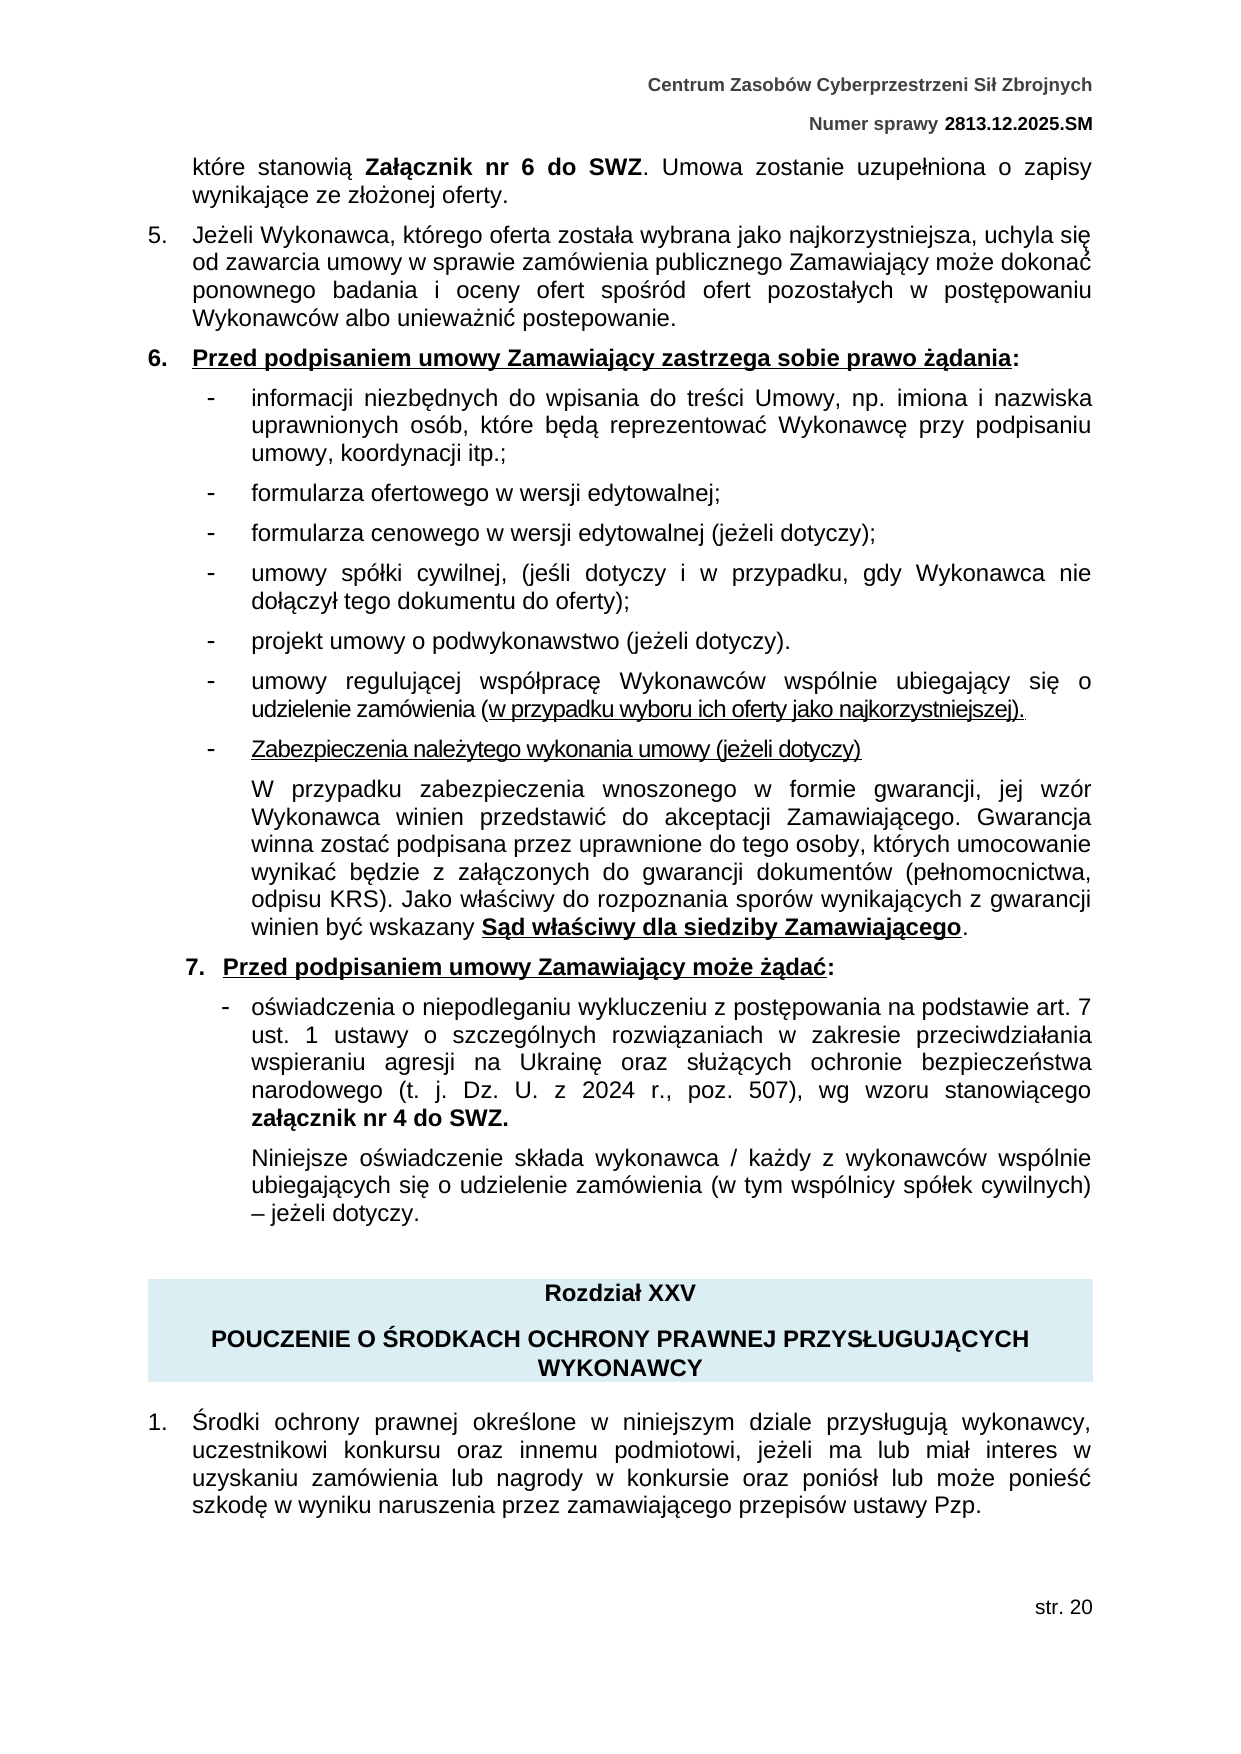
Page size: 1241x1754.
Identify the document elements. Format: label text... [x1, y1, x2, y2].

list oświadczenia o niepodleganiu wykluczeniu z postępowania na podstawie art. 7 ust. 1 ustawy o szczególnych rozwiązaniach w zakresie przeciwdziałania wspieraniu agresji na Ukrainę oraz służących ochronie bezpieczeństwa narodowego (t. j. Dz. U. z 2024 r., poz. 507), wg wzoru stanowiącego załącznik nr 4 do SWZ. [221, 993, 1093, 1131]
text POUCZENIE O ŚRODKACH OCHRONY PRAWNEJ PRZYSŁUGUJĄCYCH WYKONAWCY [148, 1325, 1093, 1382]
list Jeżeli Wykonawca, którego oferta została wybrana jako najkorzystniejsza, uchyla się̨ od zawarcia umowy w sprawie zamówienia publicznego Zamawiający może dokonać́ ponownego badania i oceny ofert spośród ofert pozostałych w postępowaniu Wykonawców albo unieważnić́ postepowanie. [148, 221, 1093, 331]
list Niniejsze oświadczenie składa wykonawca / każdy z wykonawców wspólnie ubiegających się o udzielenie zamówienia (w tym wspólnicy spółek cywilnych) – jeżeli dotyczy. [251, 1144, 1093, 1226]
list formularza ofertowego w wersji edytowalnej; [207, 479, 1093, 507]
list informacji niezbędnych do wpisania do treści Umowy, np. imiona i nazwiska uprawnionych osób, które będą reprezentować Wykonawcę przy podpisaniu umowy, koordynacji itp.; [207, 384, 1093, 467]
list Przed podpisaniem umowy Zamawiający może żądać: [185, 953, 1093, 981]
list W przypadku zabezpieczenia wnoszonego w formie gwarancji, jej wzór Wykonawca winien przedstawić do akceptacji Zamawiającego. Gwarancja winna zostać podpisana przez uprawnione do tego osoby, których umocowanie wynikać będzie z załączonych do gwarancji dokumentów (pełnomocnictwa, odpisu KRS). Jako właściwy do rozpoznania sporów wynikających z gwarancji winien być wskazany Sąd właściwy dla siedziby Zamawiającego. [251, 775, 1093, 941]
text Rozdział XXV [148, 1279, 1093, 1307]
list formularza cenowego w wersji edytowalnej (jeżeli dotyczy); [207, 519, 1093, 547]
list umowy spółki cywilnej, (jeśli dotyczy i w przypadku, gdy Wykonawca nie dołączył tego dokumentu do oferty); [207, 559, 1093, 614]
list umowy regulującej współpracę Wykonawców wspólnie ubiegający się o udzielenie zamówienia (w przypadku wyboru ich oferty jako najkorzystniejszej). [207, 667, 1093, 722]
list Środki ochrony prawnej określone w niniejszym dziale przysługują wykonawcy, uczestnikowi konkursu oraz innemu podmiotowi, jeżeli ma lub miał interes w uzyskaniu zamówienia lub nagrody w konkursie oraz poniósł lub może ponieść szkodę w wyniku naruszenia przez zamawiającego przepisów ustawy Pzp. [148, 1408, 1093, 1519]
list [148, 153, 1093, 208]
list Przed podpisaniem umowy Zamawiający zastrzega sobie prawo żądania: [148, 344, 1093, 371]
list Zabezpieczenia należytego wykonania umowy (jeżeli dotyczy) [207, 735, 1093, 762]
list projekt umowy o podwykonawstwo (jeżeli dotyczy). [207, 627, 1093, 654]
